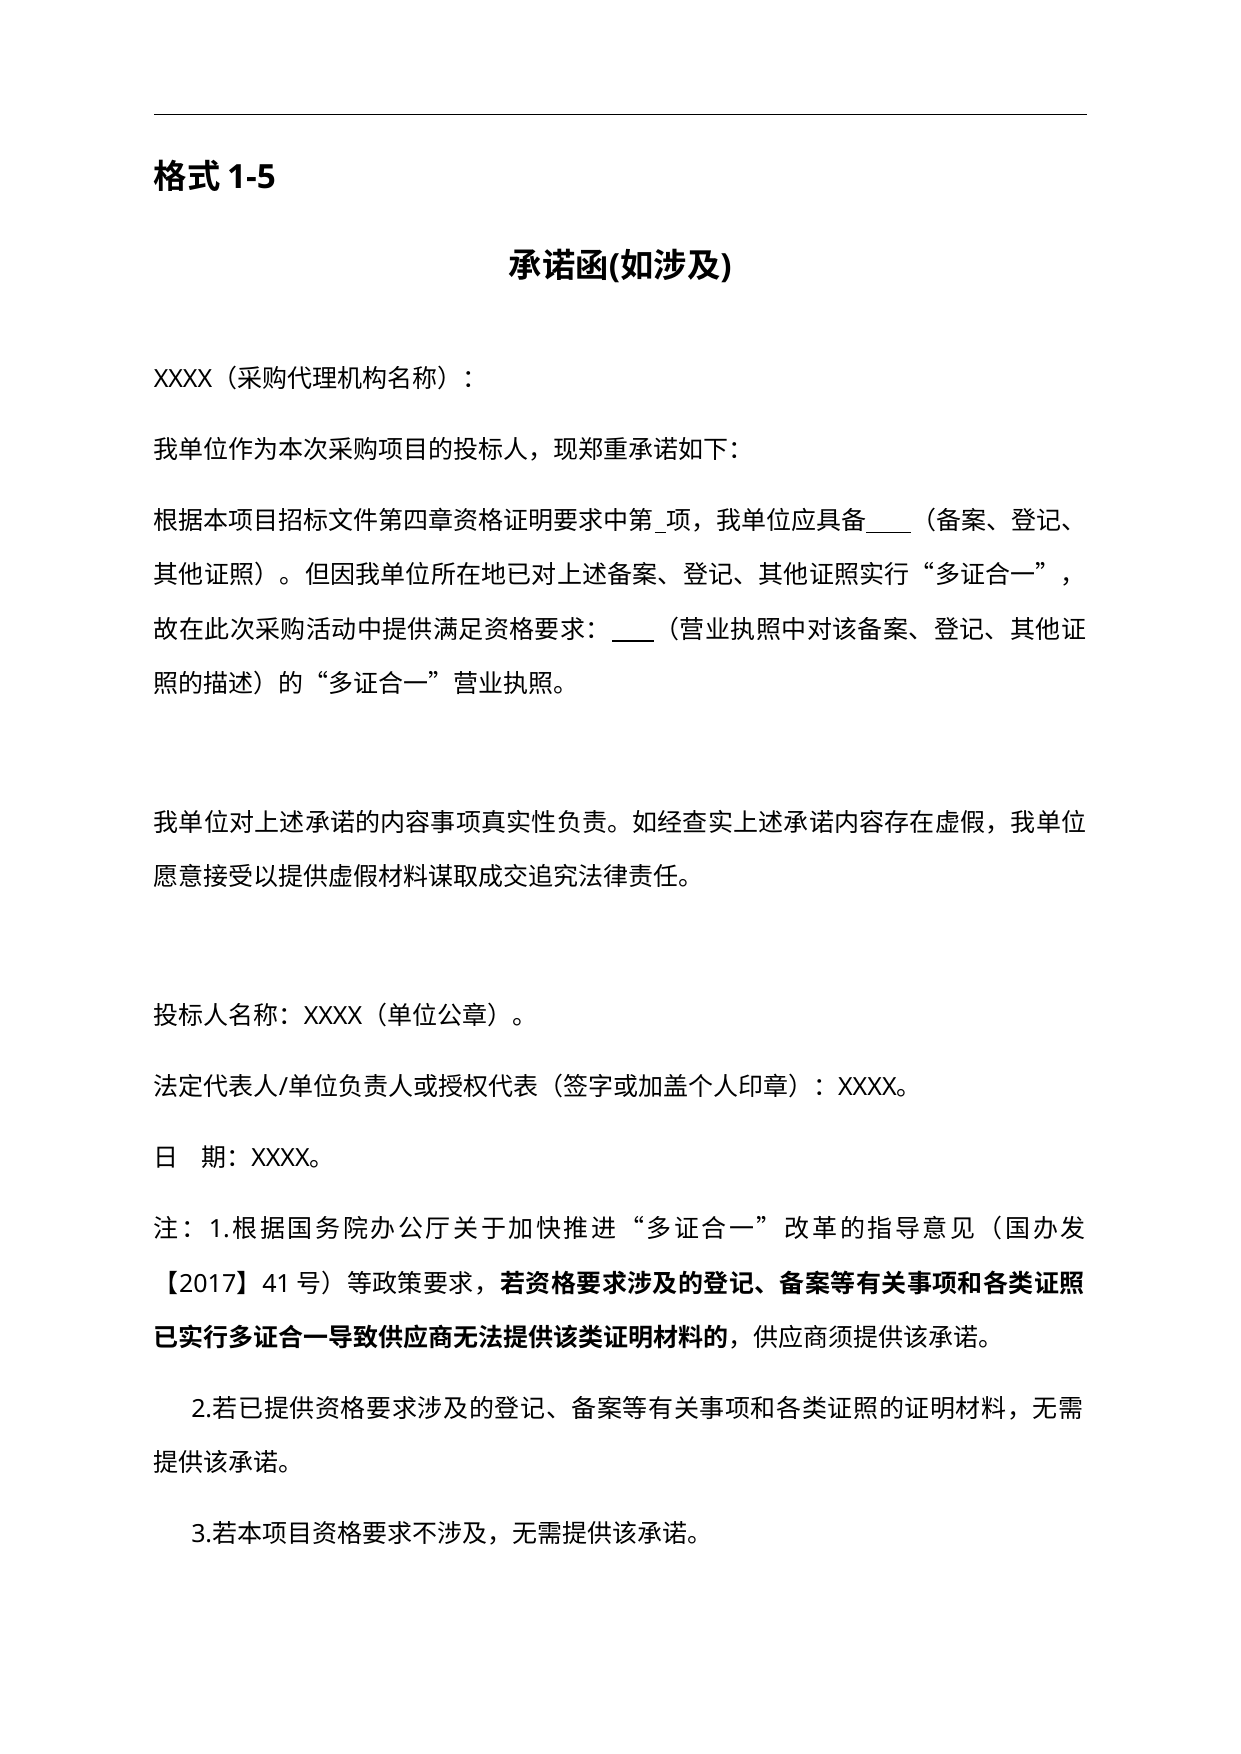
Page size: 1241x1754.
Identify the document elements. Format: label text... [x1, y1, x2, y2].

text 格式1-5 [153, 150, 1087, 198]
text 2.若已提供资格要求涉及的登记、备案等有关事项和各类证照的证明材料，无需提供该承诺。 [153, 1388, 1087, 1479]
text 注：1.根据国务院办公厅关于加快推进“多证合一”改革的指导意见（国办发【2017】41号）等政策要求，若资格要求涉及的登记、备案等有关事项和各类证照已实行多证合一导致供应商无法提供该类证明材料的，供应商须提供该承诺。 [153, 1209, 1087, 1354]
text XXXX（采购代理机构名称）： [153, 358, 1087, 395]
text 3.若本项目资格要求不涉及，无需提供该承诺。 [153, 1514, 1087, 1550]
text 法定代表人/单位负责人或授权代表（签字或加盖个人印章）：XXXX。 [153, 1067, 1087, 1103]
text 根据本项目招标文件第四章资格证明要求中第 项，我单位应具备 （备案、登记、其他证照）。但因我单位所在地已对上述备案、登记、其他证照实行“多证合一”，故在此次采购活动中提供满足资格要求： （营业执照中对该备案、登记、其他证照的描述）的“多证合一”营业执照。 [153, 501, 1087, 700]
text 承诺函(如涉及) [153, 239, 1087, 288]
text 我单位作为本次采购项目的投标人，现郑重承诺如下： [153, 429, 1087, 466]
text 我单位对上述承诺的内容事项真实性负责。如经查实上述承诺内容存在虚假，我单位愿意接受以提供虚假材料谋取成交追究法律责任。 [153, 802, 1087, 893]
text 投标人名称：XXXX（单位公章）。 [153, 996, 1087, 1032]
text 日 期：XXXX。 [153, 1138, 1087, 1174]
